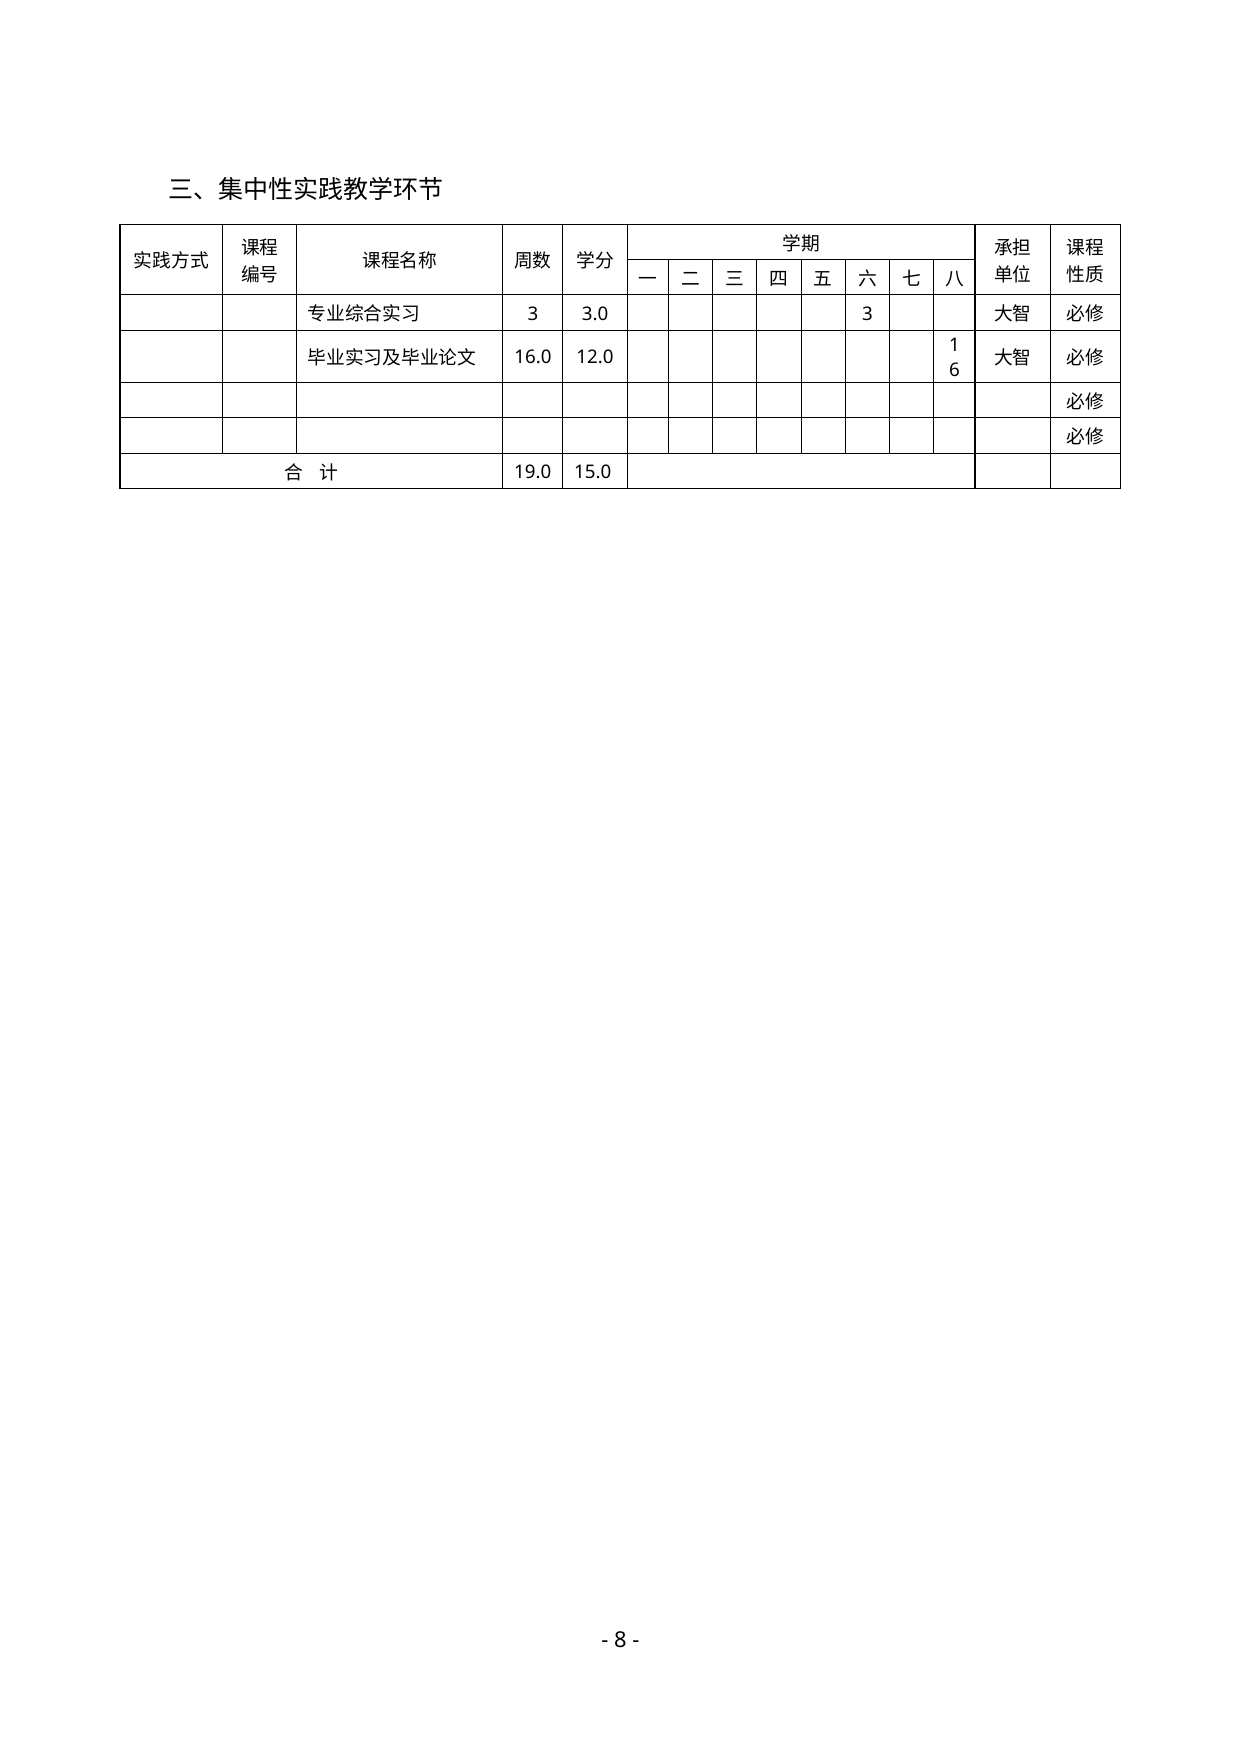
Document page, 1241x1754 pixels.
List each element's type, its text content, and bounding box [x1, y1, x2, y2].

table_header 课程名称 [297, 225, 502, 294]
table_cell [802, 331, 845, 382]
table_cell [890, 383, 933, 417]
table_cell [223, 418, 296, 453]
table_cell 必修 [1051, 295, 1120, 330]
table_cell [297, 418, 502, 453]
table_cell 五 [802, 260, 845, 294]
table_cell 必修 [1051, 383, 1120, 417]
table_cell [757, 331, 801, 382]
table_cell [713, 418, 756, 453]
table_cell [976, 383, 1050, 417]
table_cell [628, 383, 668, 417]
table_cell 大智 [976, 331, 1050, 382]
table_cell 19.0 [503, 454, 562, 488]
table_cell [223, 383, 296, 417]
table_header 学分 [563, 225, 627, 294]
table_cell [297, 383, 502, 417]
table_cell [757, 383, 801, 417]
table_cell 3 [846, 295, 889, 330]
table_cell 必修 [1051, 418, 1120, 453]
table_cell 专业综合实习 [297, 295, 502, 330]
table_cell [223, 331, 296, 382]
table_cell [890, 331, 933, 382]
table_cell [669, 383, 712, 417]
table_cell [934, 295, 974, 330]
table_cell [713, 383, 756, 417]
table_cell [757, 418, 801, 453]
table_header 承担单位 [976, 225, 1050, 294]
table_cell 16 [934, 331, 974, 382]
table_cell [802, 295, 845, 330]
table_cell [934, 418, 974, 453]
table_cell 12.0 [563, 331, 627, 382]
table_header 学期 [628, 225, 974, 259]
table_cell 16.0 [503, 331, 562, 382]
table_cell [802, 418, 845, 453]
table_cell 七 [890, 260, 933, 294]
table_cell [890, 295, 933, 330]
table_cell 三 [713, 260, 756, 294]
table_header 周数 [503, 225, 562, 294]
table_cell [934, 383, 974, 417]
table_cell [976, 454, 1050, 488]
table_cell 八 [934, 260, 974, 294]
table_cell [802, 383, 845, 417]
table_cell [563, 418, 627, 453]
table_cell 3 [503, 295, 562, 330]
table_cell [757, 295, 801, 330]
table_cell [669, 331, 712, 382]
table_header 课程编号 [223, 225, 296, 294]
table_cell [846, 418, 889, 453]
table_cell 合 计 [121, 454, 502, 488]
table_cell 3.0 [563, 295, 627, 330]
table_cell [223, 295, 296, 330]
table_cell [563, 383, 627, 417]
table_cell [628, 295, 668, 330]
table_cell 15.0 [563, 454, 627, 488]
table_cell 必修 [1051, 331, 1120, 382]
table_cell [1051, 454, 1120, 488]
table_header 实践方式 [121, 225, 222, 294]
table_cell [628, 454, 974, 488]
table_cell [846, 383, 889, 417]
table_cell [890, 418, 933, 453]
table_cell 二 [669, 260, 712, 294]
table_cell 毕业实习及毕业论文 [297, 331, 502, 382]
table_cell [846, 331, 889, 382]
table_cell 四 [757, 260, 801, 294]
text 三、集中性实践教学环节 [118, 169, 1122, 205]
table_header 课程性质 [1051, 225, 1120, 294]
table_cell [713, 295, 756, 330]
table_cell 六 [846, 260, 889, 294]
table_cell [121, 331, 222, 382]
table_cell [669, 295, 712, 330]
table_cell [976, 418, 1050, 453]
table_cell 一 [628, 260, 668, 294]
table_cell [121, 383, 222, 417]
table_cell [628, 331, 668, 382]
table_cell [628, 418, 668, 453]
table_cell [121, 418, 222, 453]
table_cell [121, 295, 222, 330]
table_cell [713, 331, 756, 382]
table_cell [503, 418, 562, 453]
table_cell [669, 418, 712, 453]
table_cell 大智 [976, 295, 1050, 330]
table_cell [503, 383, 562, 417]
